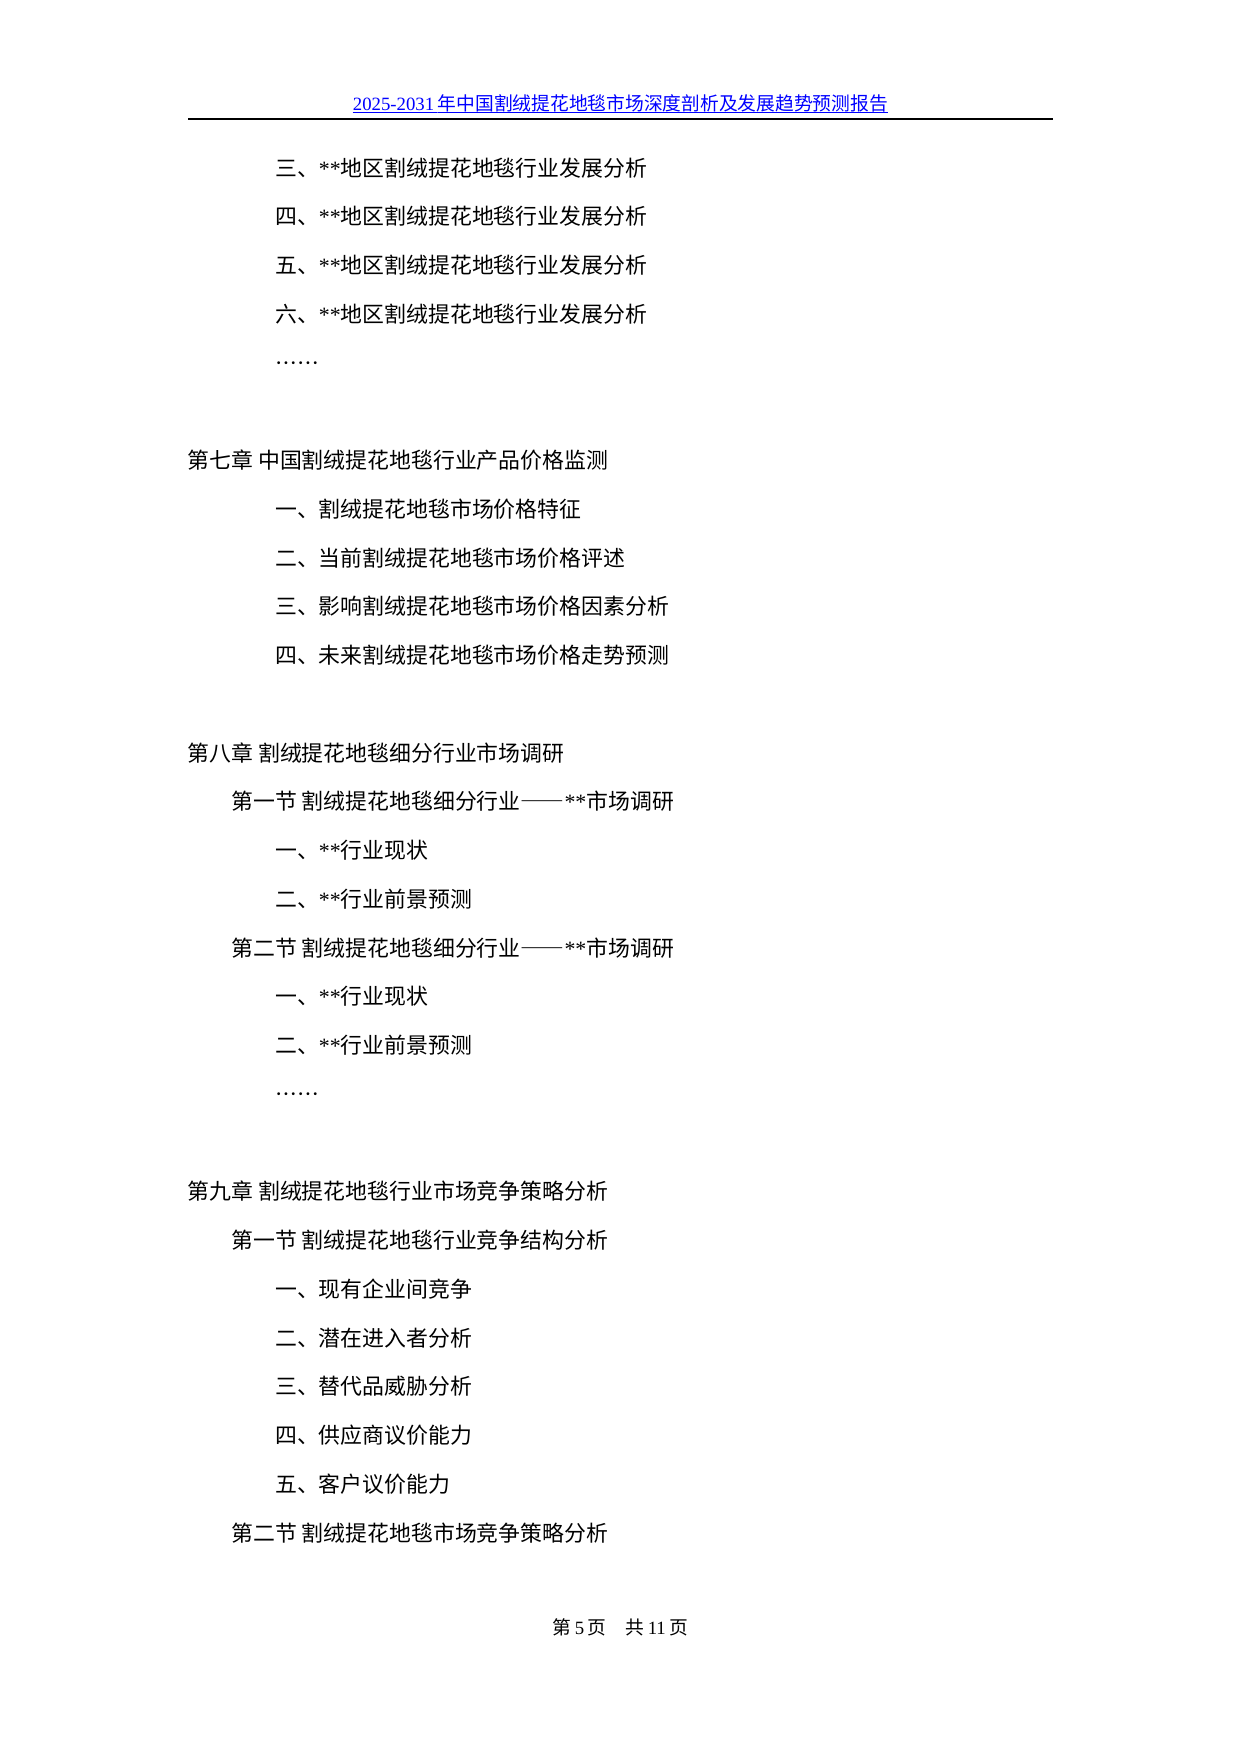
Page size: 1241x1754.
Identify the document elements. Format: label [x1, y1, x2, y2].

text [187, 150, 1053, 1548]
